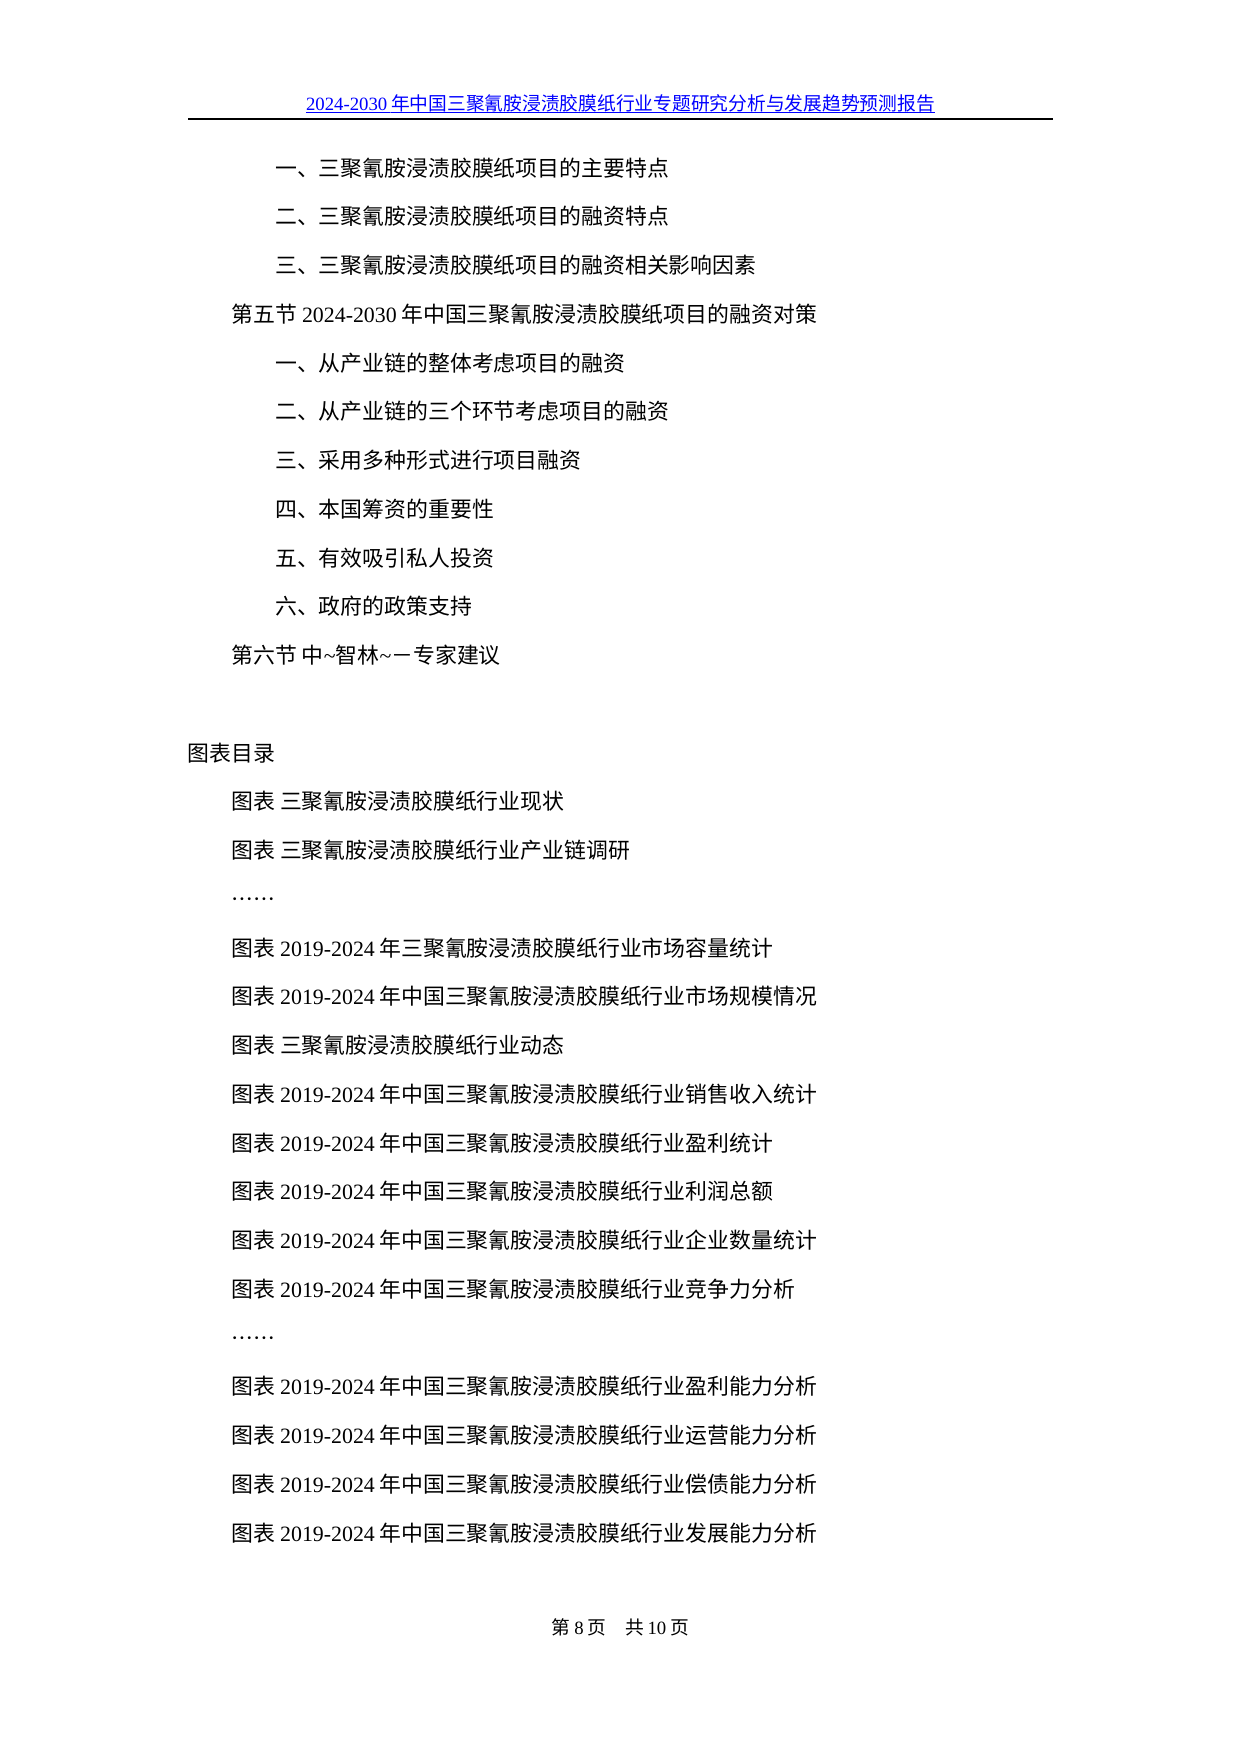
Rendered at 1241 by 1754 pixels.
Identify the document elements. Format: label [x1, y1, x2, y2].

text [187, 150, 1053, 1548]
